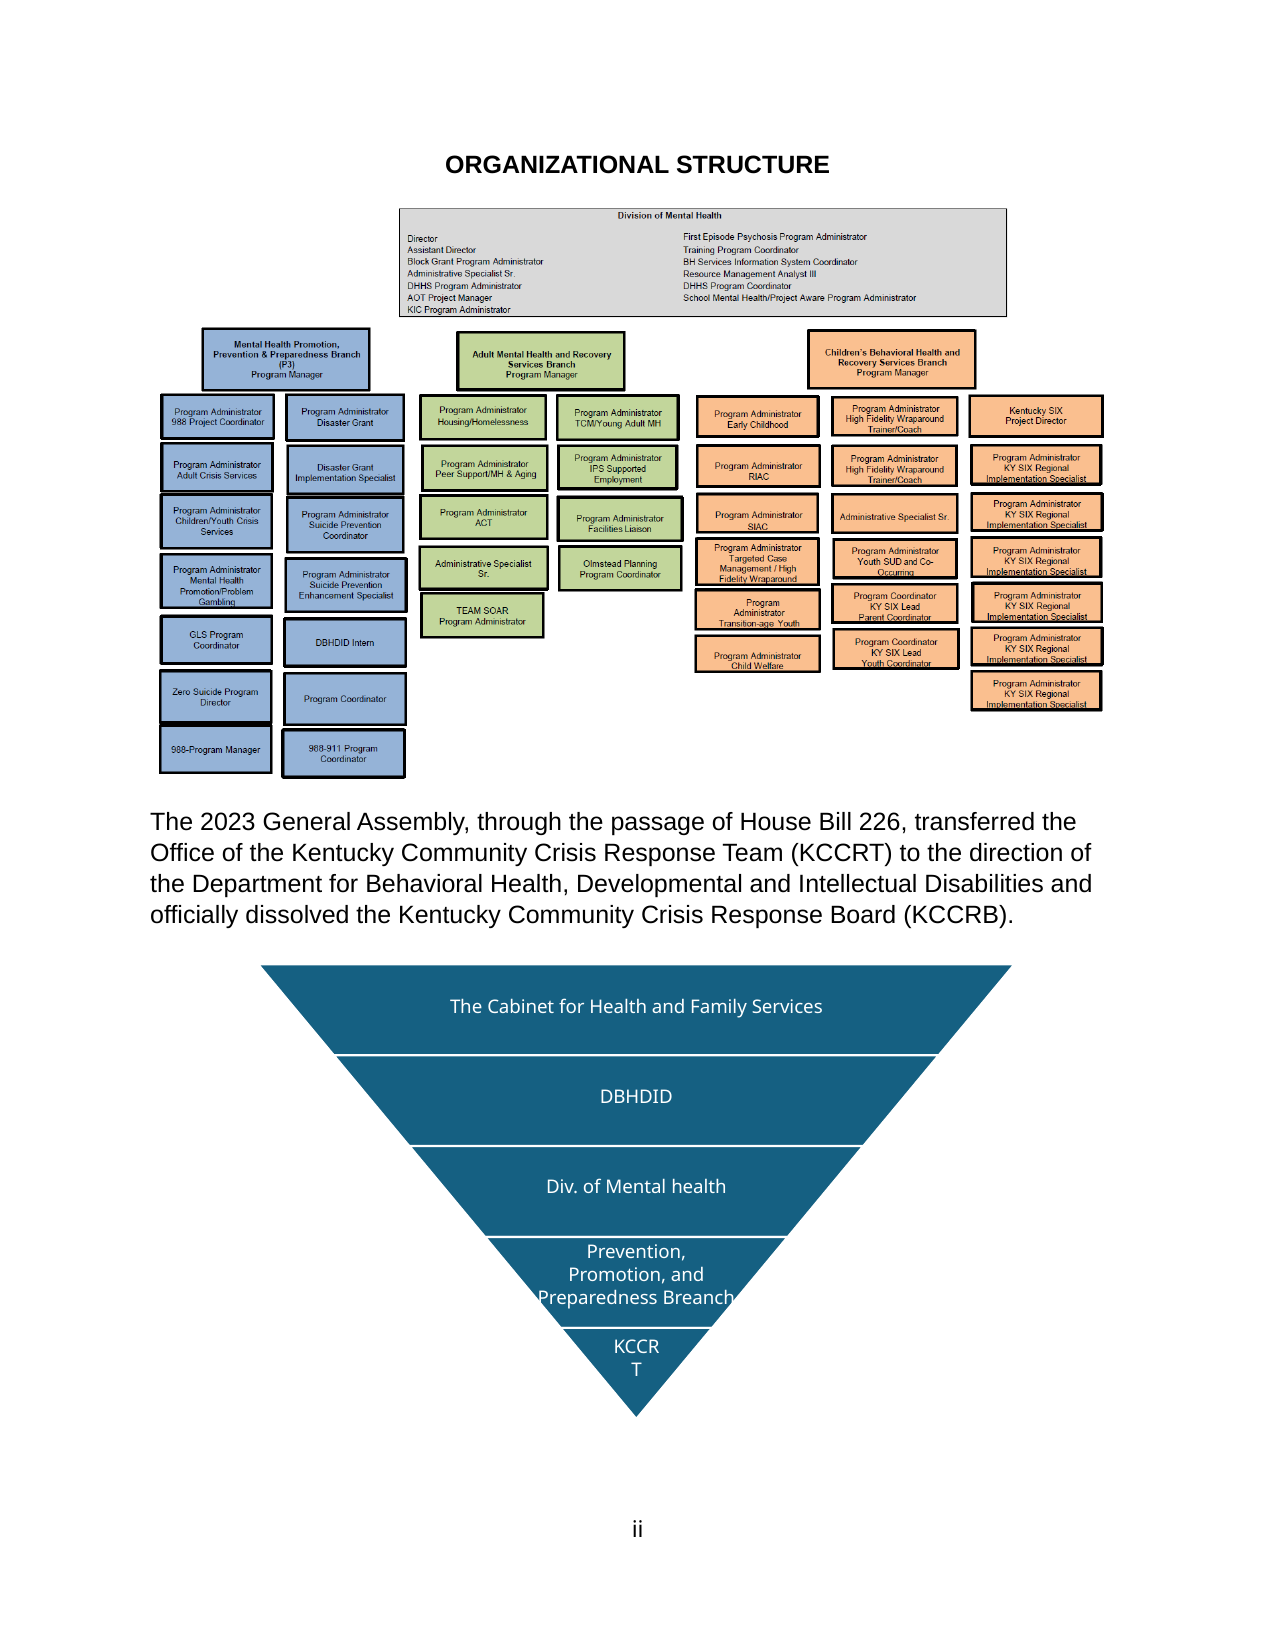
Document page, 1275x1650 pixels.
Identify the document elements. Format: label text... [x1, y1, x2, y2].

text ORGANIZATIONAL STRUCTURE [150, 150, 1125, 179]
text The 2023 General Assembly, through the passage of House Bill 226, transferred the Office of the Kentucky Community Crisis Response Team (KCCRT) to the direction of the Department for Behavioral Health, Developmental and Intellectual Disabilities and officially dissolved the Kentucky Community Crisis Response Board (KCCRB). [150, 807, 1125, 929]
picture [150, 197, 1125, 789]
